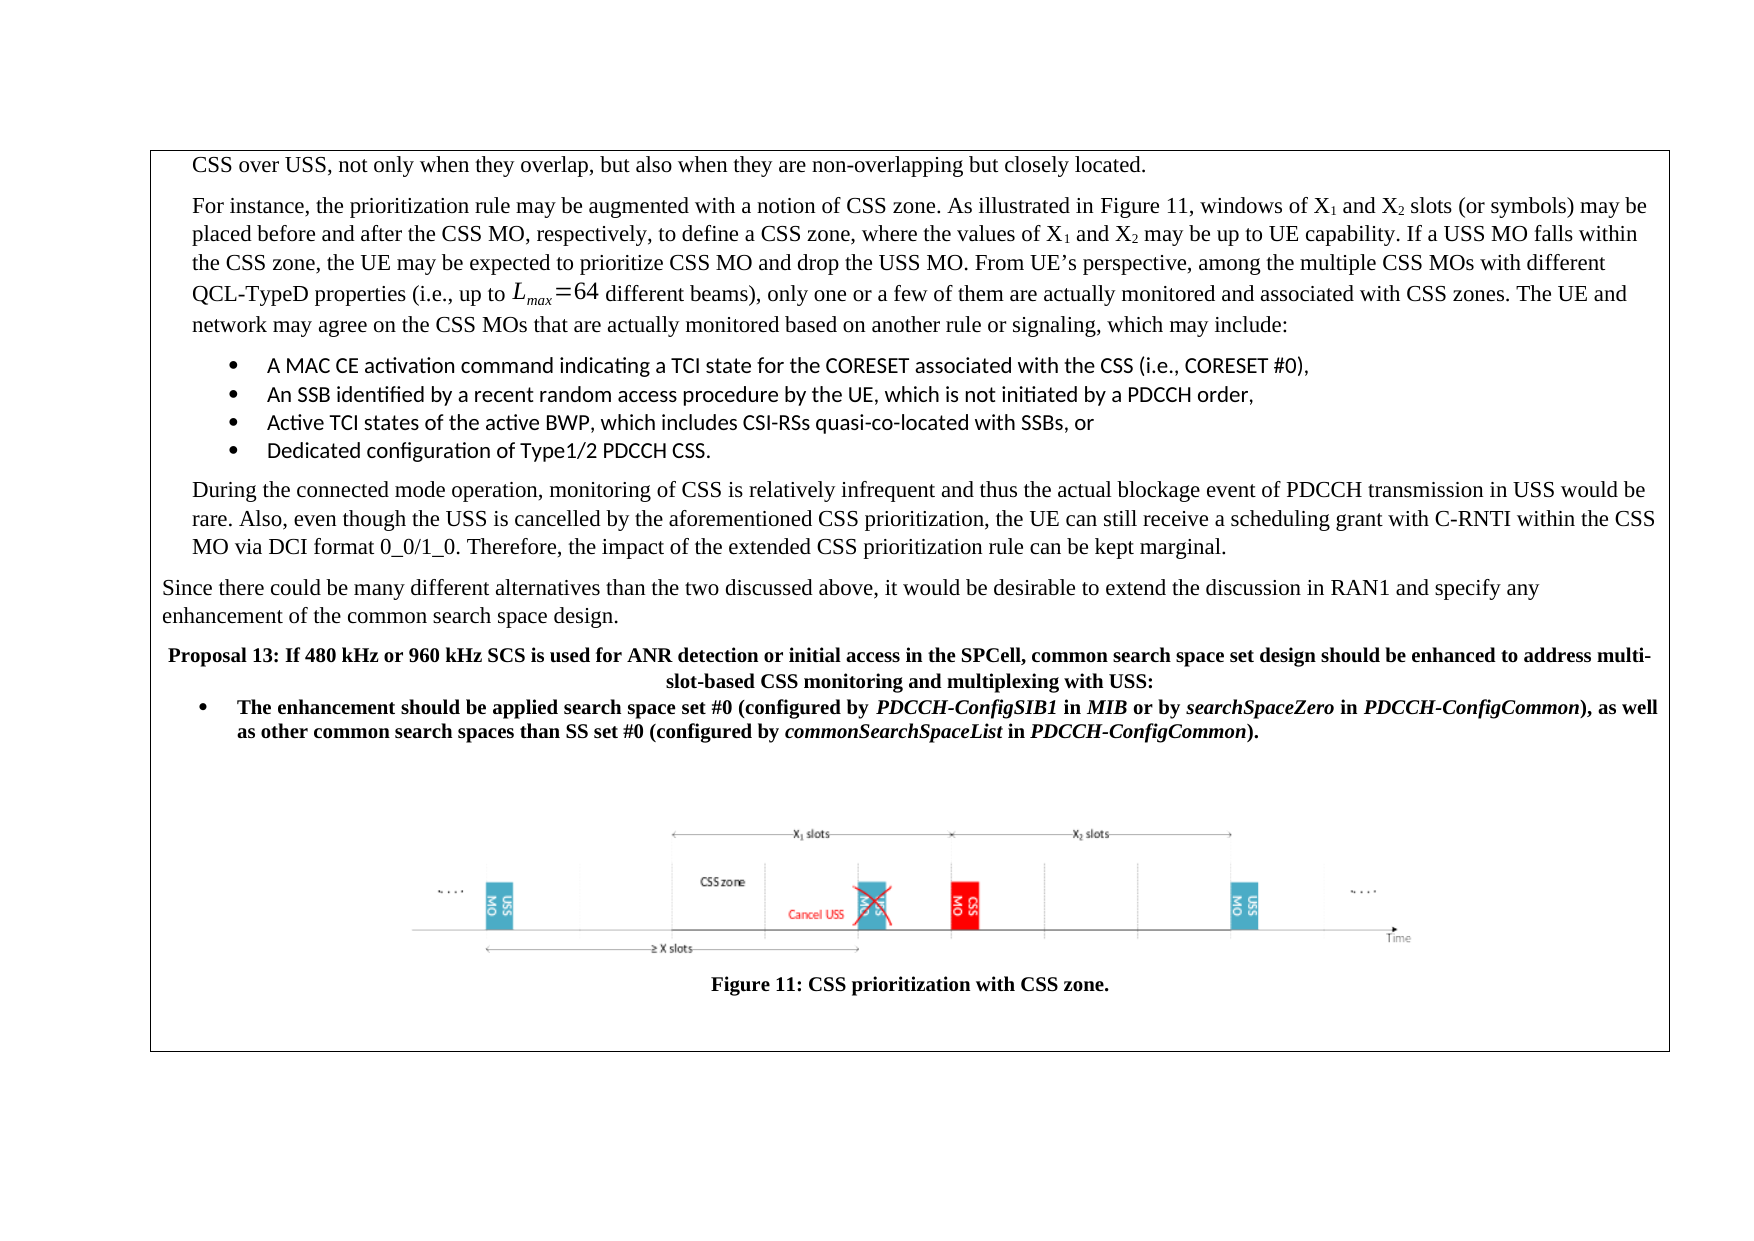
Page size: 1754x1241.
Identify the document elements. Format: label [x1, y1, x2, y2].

table_header [151, 151, 1669, 1051]
